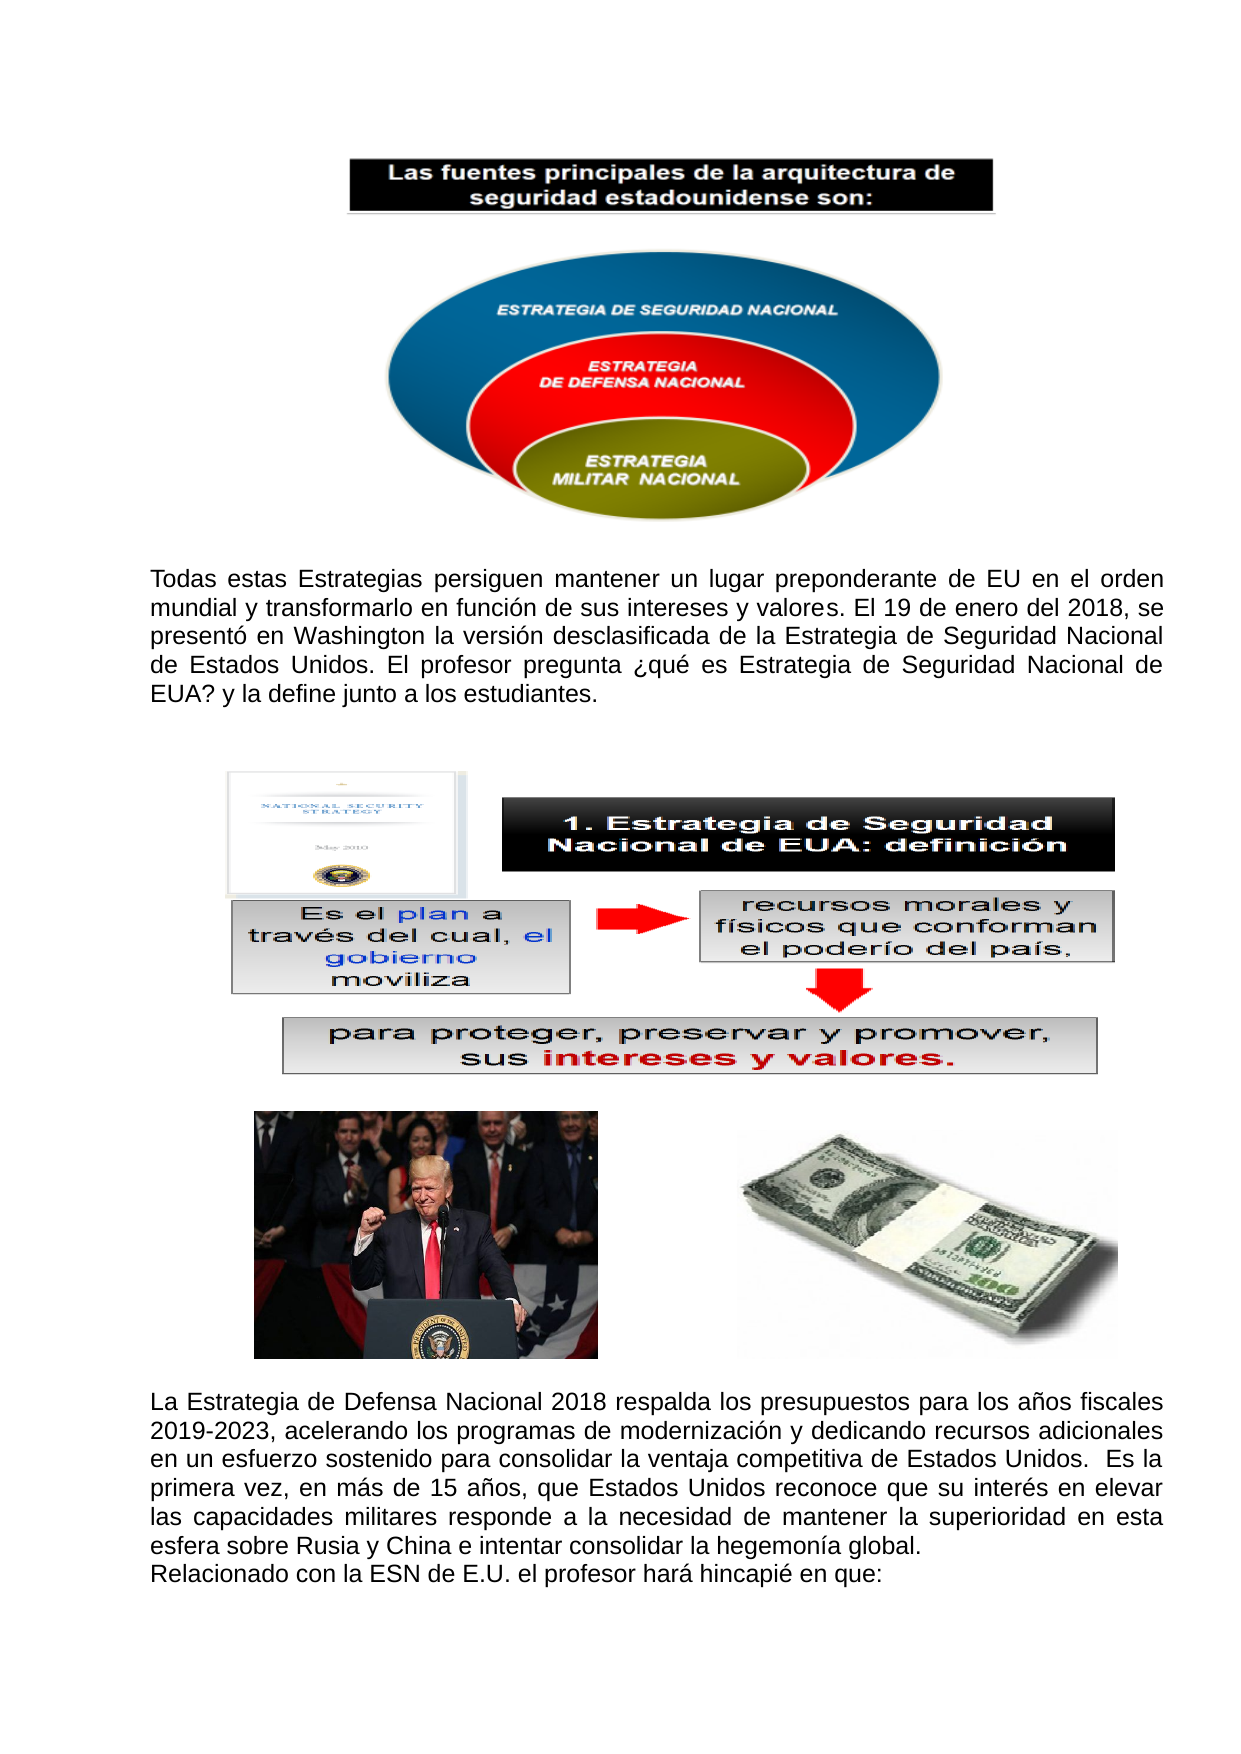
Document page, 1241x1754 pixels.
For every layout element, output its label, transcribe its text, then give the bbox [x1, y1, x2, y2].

text Relacionado con la ESN de E.U. el profesor hará hincapié en que: [150, 1559, 1165, 1588]
picture [736, 1130, 1118, 1359]
text Todas estas Estrategias persiguen mantener un lugar preponderante de EU en el orden mundial y transformarlo en función de sus intereses y valores. El 19 de enero del 2018, se presentó en Washington la versión desclasificada de la Estrategia de Seguridad Nacional de Estados Unidos. El profesor pregunta ¿qué es Estrategia de Seguridad Nacional de EUA? y la define junto a los estudiantes. [150, 564, 1165, 707]
text La Estrategia de Defensa Nacional 2018 respalda los presupuestos para los años fiscales 2019-2023, acelerando los programas de modernización y dedicando recursos adicionales en un esfuerzo sostenido para consolidar la ventaja competitiva de Estados Unidos. Es la primera vez, en más de 15 años, que Estados Unidos reconoce que su interés en elevar las capacidades militares responde a la necesidad de mantener la superioridad en esta esfera sobre Rusia y China e intentar consolidar la hegemonía global. [150, 1387, 1165, 1559]
picture [150, 761, 1157, 1359]
picture [330, 135, 1018, 535]
